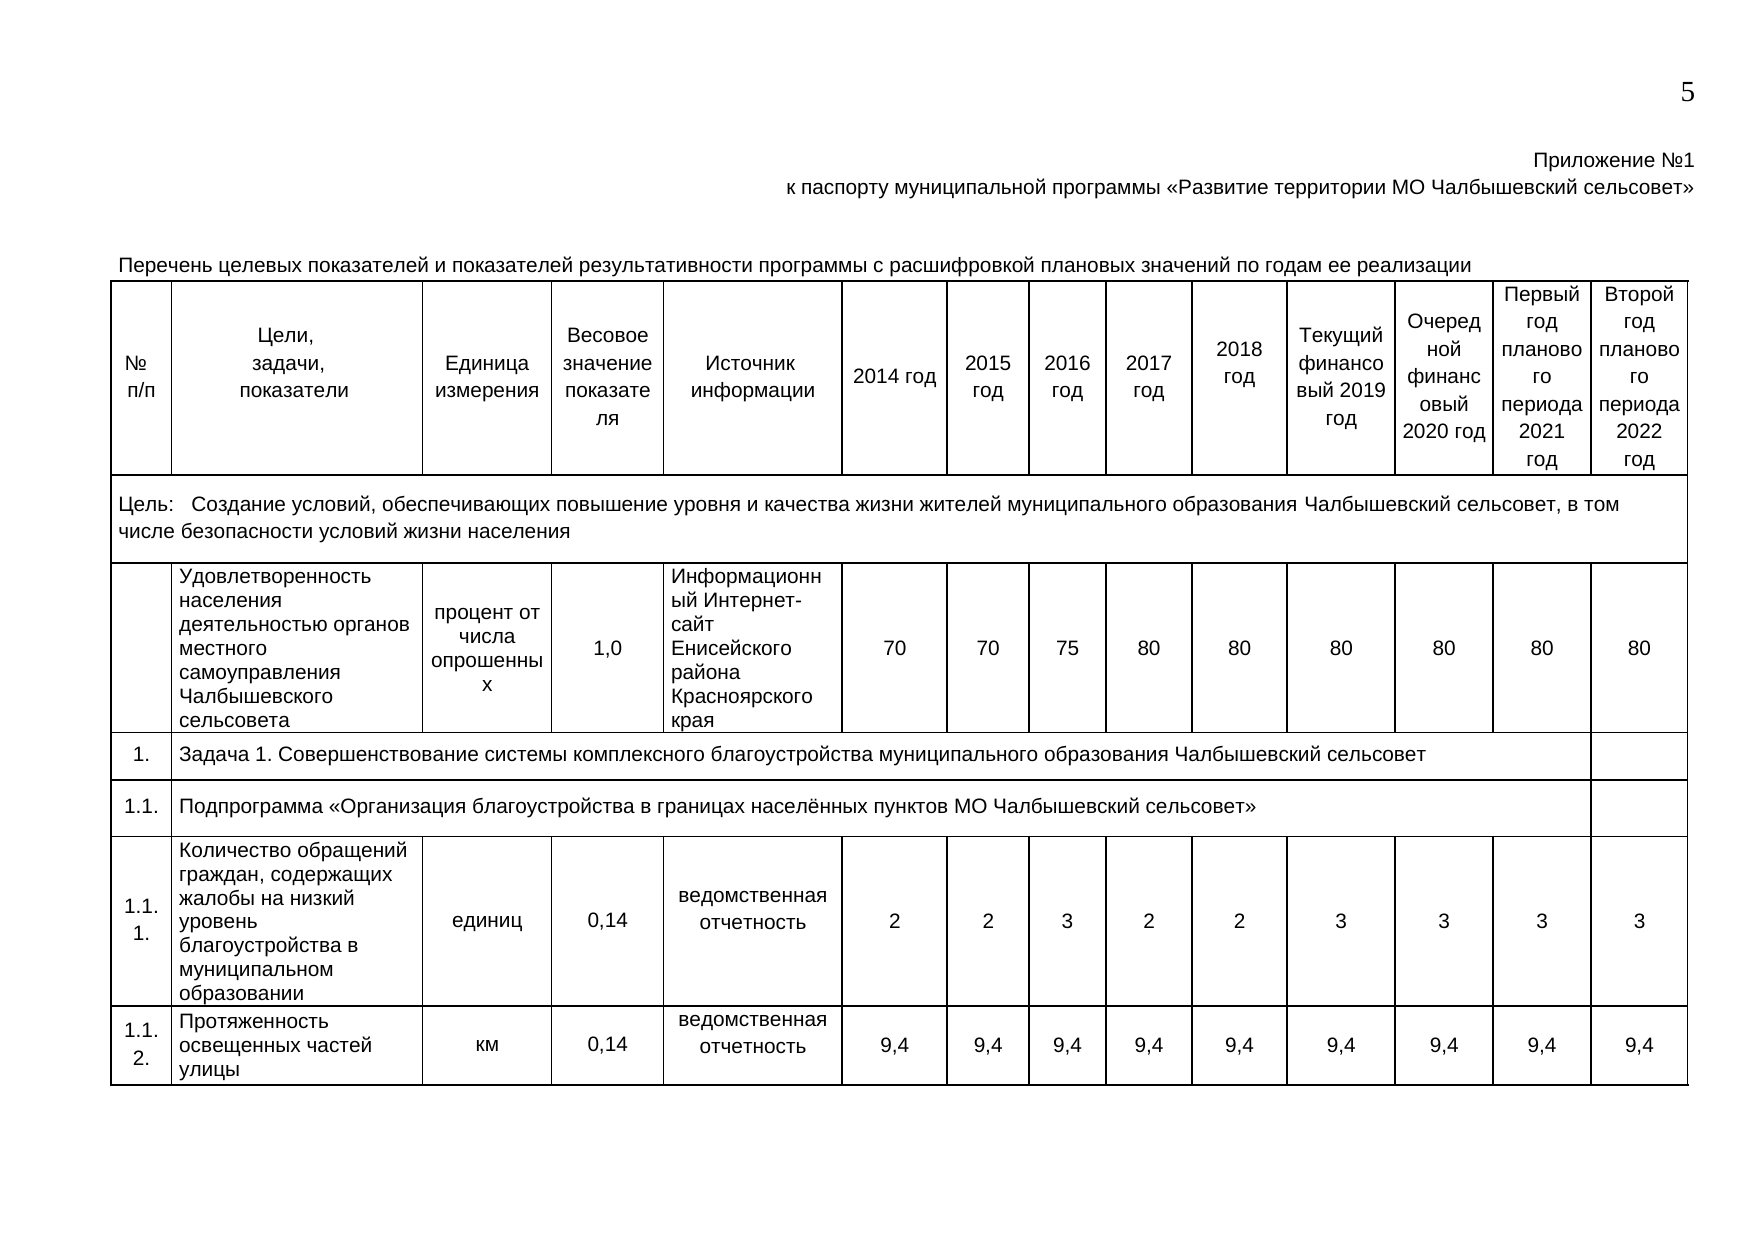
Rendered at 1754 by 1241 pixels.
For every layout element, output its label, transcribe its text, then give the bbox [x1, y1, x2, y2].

table_cell 80 [1396, 564, 1492, 731]
table_cell 2 [843, 837, 946, 1005]
table_cell 2 [948, 837, 1028, 1005]
table_cell 1. [112, 733, 171, 779]
table_cell 3 [1030, 837, 1105, 1005]
table_cell Удовлетворенность населения деятельностью органов местного самоуправления Чалбышевского сельсовета [172, 564, 422, 731]
table_cell Протяженность освещенных частей улицы [172, 1007, 422, 1084]
table_cell 80 [1494, 564, 1590, 731]
table_cell 3 [1592, 837, 1687, 1005]
table_cell 80 [1107, 564, 1191, 731]
table_header 2015 год [948, 282, 1028, 474]
table_cell 80 [1193, 564, 1286, 731]
table_cell 2 [1193, 837, 1286, 1005]
table_cell Цель: Создание условий, обеспечивающих повышение уровня и качества жизни жителей муниципального образования Чалбышевский сельсовет, в том числе безопасности условий жизни населения [112, 476, 1687, 562]
table_cell 70 [948, 564, 1028, 731]
table_cell 9,4 [948, 1007, 1028, 1084]
table_cell Задача 1. Совершенствование системы комплексного благоустройства муниципального образования Чалбышевский сельсовет [172, 733, 1590, 779]
table_cell 9,4 [1193, 1007, 1286, 1084]
table_header Текущий финансовый 2019 год [1288, 282, 1394, 474]
table_cell 9,4 [843, 1007, 946, 1084]
table_cell Информационный Интернет-сайт Енисейского района Красноярского края [664, 564, 841, 731]
table_cell Подпрограмма «Организация благоустройства в границах населённых пунктов МО Чалбышевский сельсовет» [172, 781, 1590, 836]
table_header 2014 год [843, 282, 946, 474]
table_cell 9,4 [1494, 1007, 1590, 1084]
table_header Источник информации [664, 282, 841, 474]
table_header № п/п [112, 282, 171, 474]
table_header 2017 год [1107, 282, 1191, 474]
table_cell 70 [843, 564, 946, 731]
table_cell 1.1.1. [112, 837, 171, 1005]
table_cell [112, 564, 171, 731]
table_header Цели, задачи, показатели [172, 282, 422, 474]
table_header Первый год планового периода 2021 год [1494, 282, 1590, 474]
subtitle Перечень целевых показателей и показателей результативности программы с расшифровкой плановых значений по годам ее реализации [118, 253, 1695, 277]
table_header Единица измерения [423, 282, 551, 474]
table_cell 3 [1396, 837, 1492, 1005]
table_cell [1592, 781, 1687, 836]
table_header 2016 год [1030, 282, 1105, 474]
table_header 2018 год [1193, 282, 1286, 474]
table_cell 2 [1107, 837, 1191, 1005]
table_cell 80 [1592, 564, 1687, 731]
table_cell км [423, 1007, 551, 1084]
text к паспорту муниципальной программы «Развитие территории МО Чалбышевский сельсовет» [118, 175, 1695, 199]
table_cell 80 [1288, 564, 1394, 731]
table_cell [664, 1007, 841, 1084]
table_cell 1,0 [552, 564, 663, 731]
text Приложение №1 [118, 148, 1695, 172]
table_cell 0,14 [552, 837, 663, 1005]
table_cell 9,4 [1107, 1007, 1191, 1084]
table_header Очередной финансовый 2020 год [1396, 282, 1492, 474]
table_cell 1.1. [112, 781, 171, 836]
table_cell 3 [1288, 837, 1394, 1005]
table_cell процент от числа опрошенных [423, 564, 551, 731]
table_cell 1.1.2. [112, 1007, 171, 1084]
table_header Весовое значение показателя [552, 282, 663, 474]
table_cell [1592, 733, 1687, 779]
table_cell 9,4 [1030, 1007, 1105, 1084]
table_cell 0,14 [552, 1007, 663, 1084]
table_cell Количество обращений граждан, содержащих жалобы на низкий уровень благоустройства в муниципальном образовании [172, 837, 422, 1005]
table_cell ведомственная отчетность [664, 837, 841, 1005]
table_header Второй год планового периода 2022 год [1592, 282, 1687, 474]
table_cell 9,4 [1396, 1007, 1492, 1084]
table_cell 75 [1030, 564, 1105, 731]
table_cell 9,4 [1288, 1007, 1394, 1084]
table_cell единиц [423, 837, 551, 1005]
table_cell 3 [1494, 837, 1590, 1005]
table_cell 9,4 [1592, 1007, 1687, 1084]
